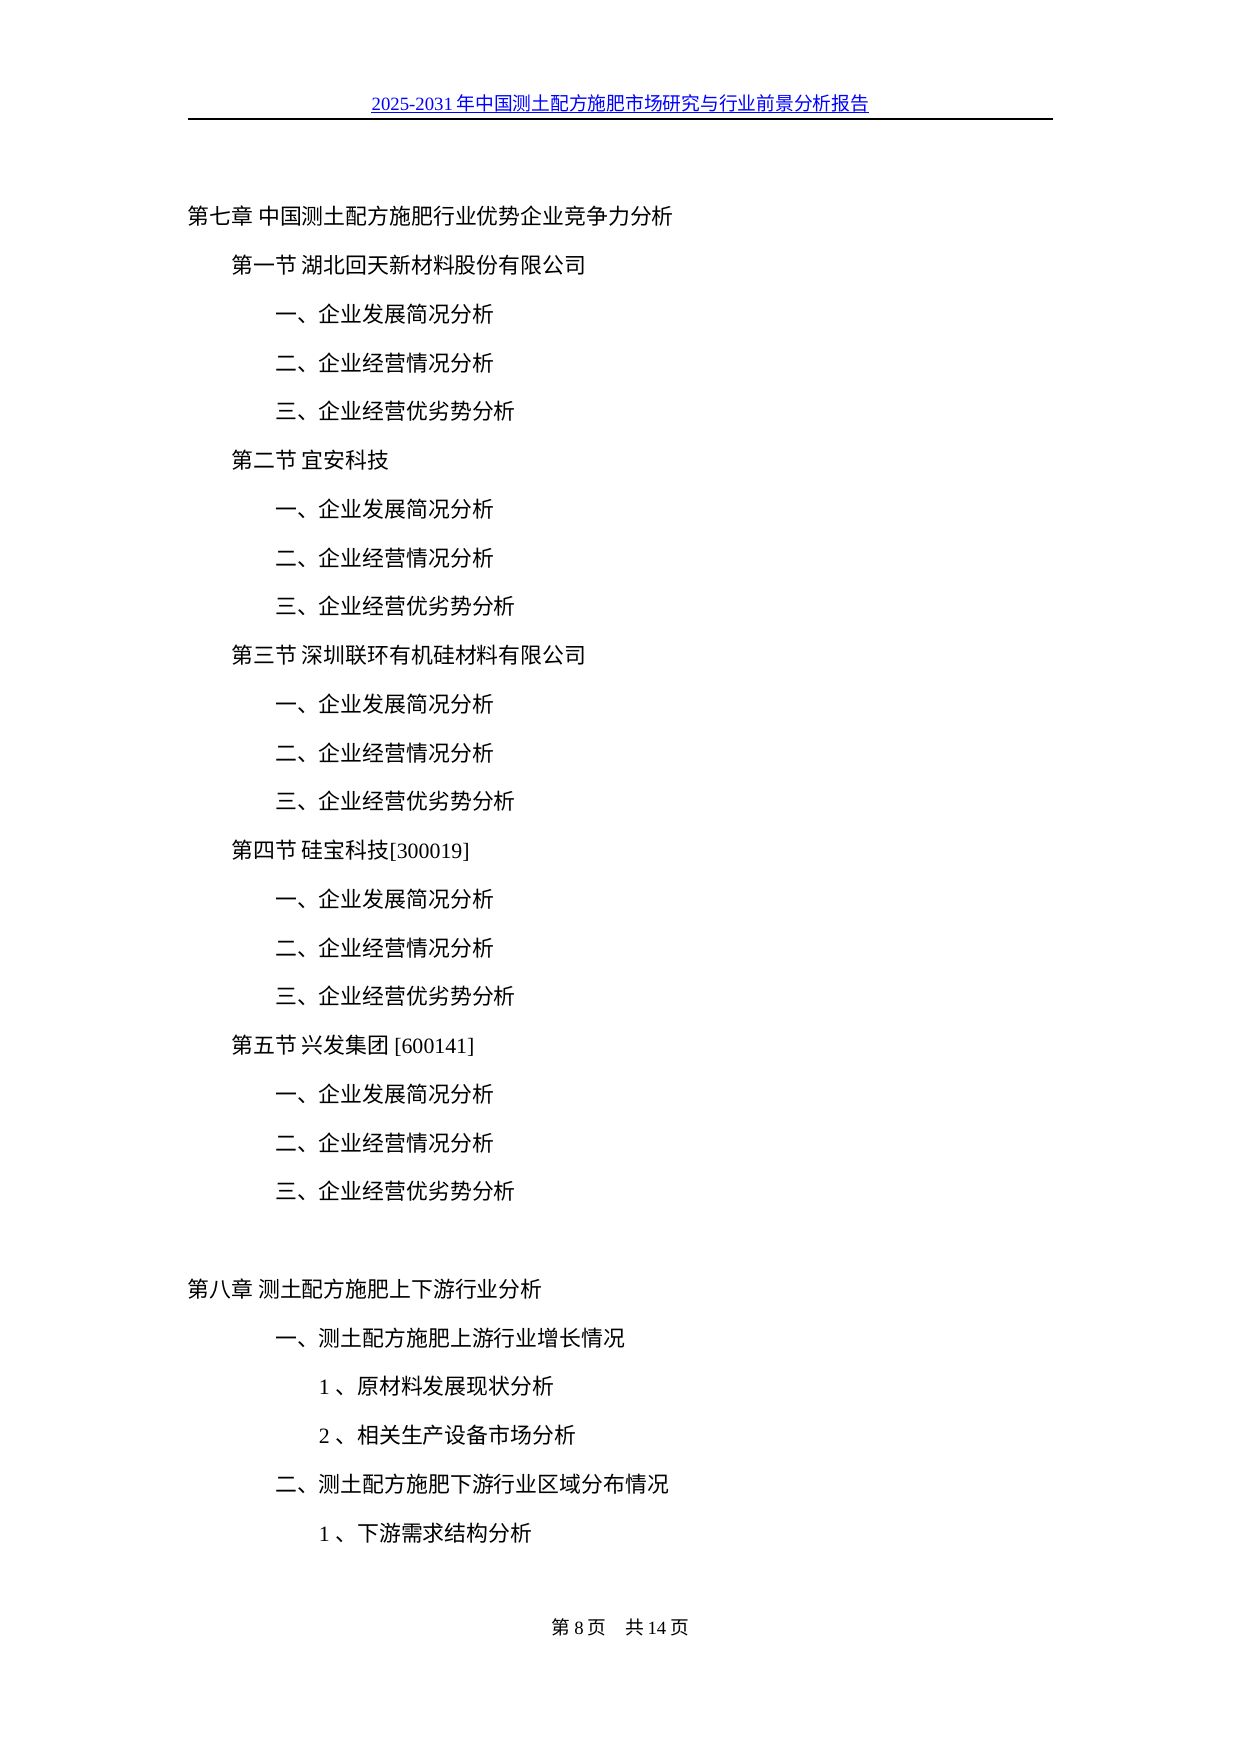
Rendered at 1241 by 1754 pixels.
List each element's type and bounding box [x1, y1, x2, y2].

text [187, 150, 1053, 1548]
